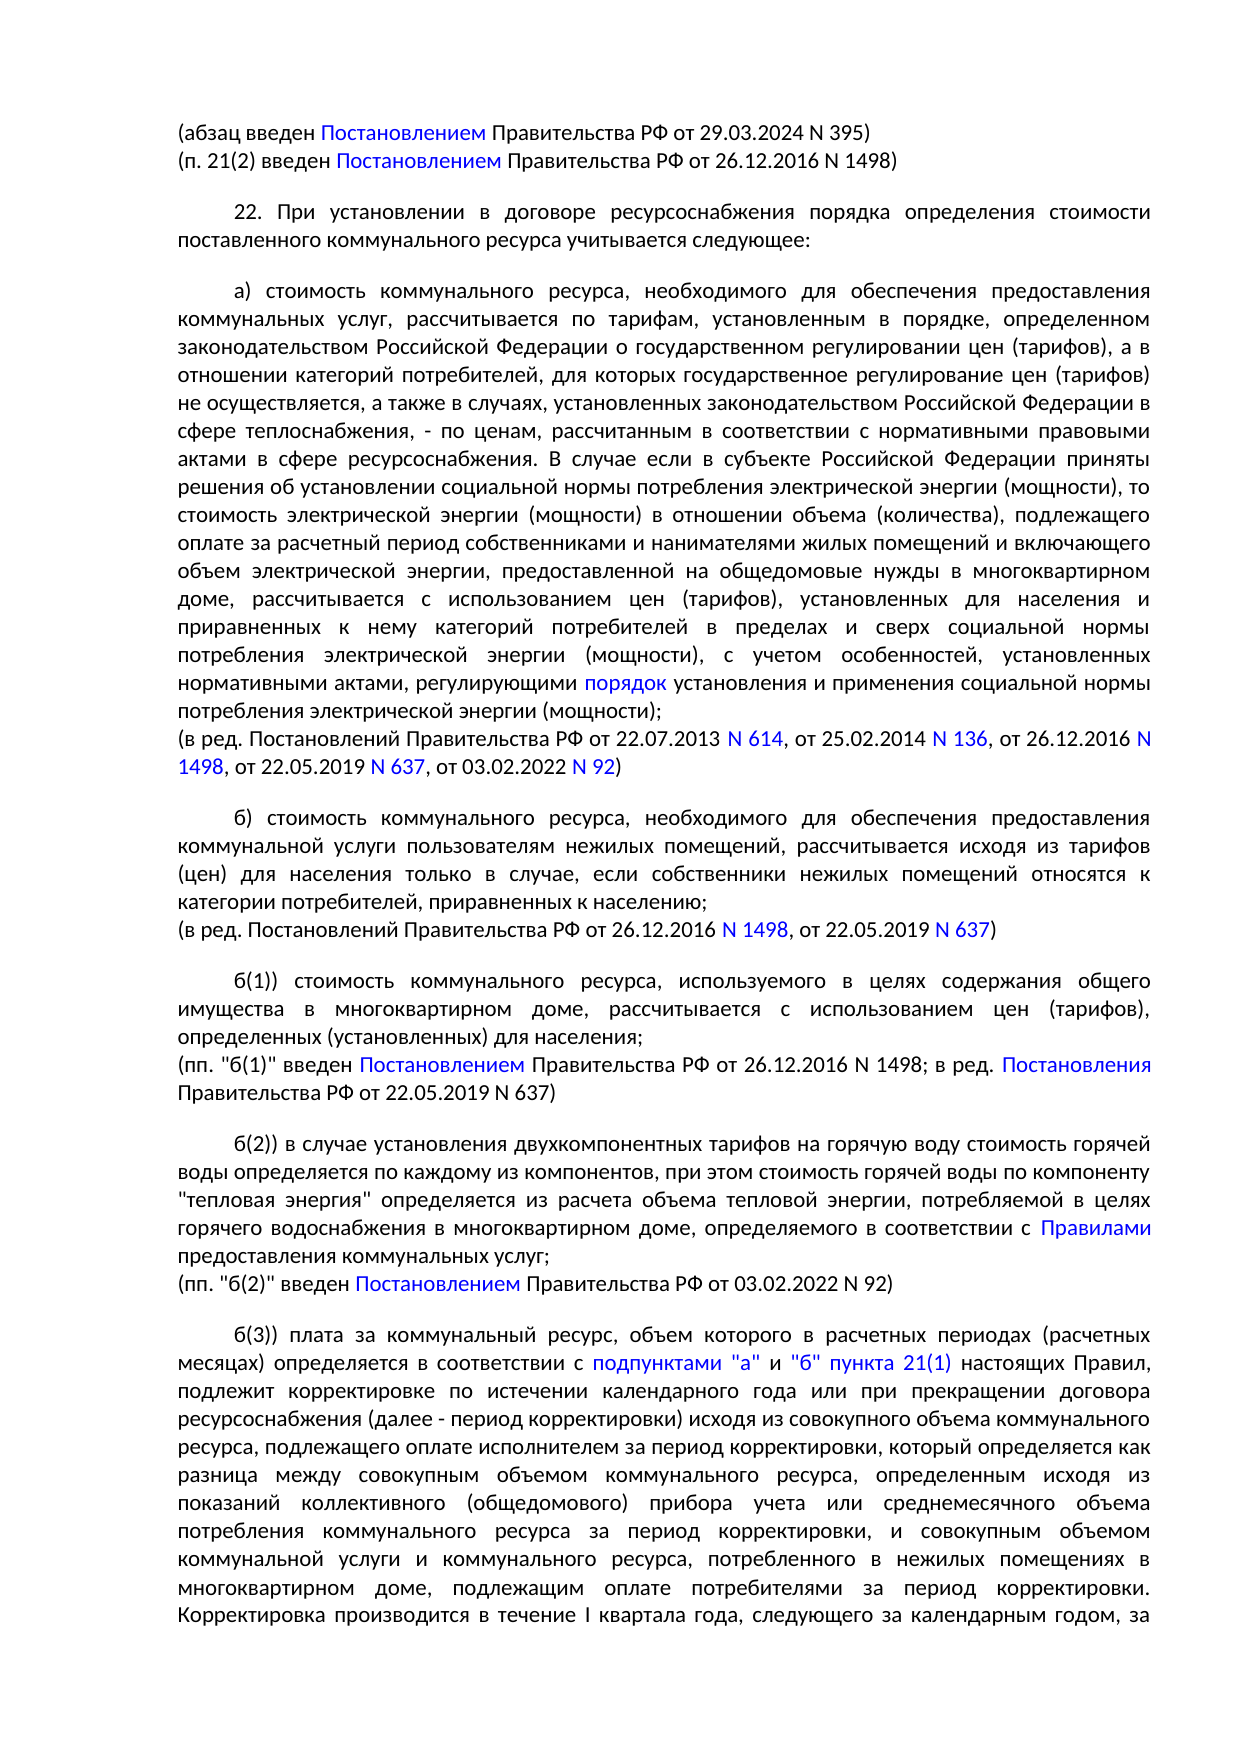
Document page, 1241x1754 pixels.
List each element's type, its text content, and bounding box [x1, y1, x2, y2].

text (п. 21(2) введен Постановлением Правительства РФ от 26.12.2016 N 1498) [177, 146, 1152, 174]
text (пп. "б(2)" введен Постановлением Правительства РФ от 03.02.2022 N 92) [177, 1269, 1152, 1297]
text (абзац введен Постановлением Правительства РФ от 29.03.2024 N 395) [177, 118, 1152, 146]
text б(2)) в случае установления двухкомпонентных тарифов на горячую воду стоимость горячей воды определяется по каждому из компонентов, при этом стоимость горячей воды по компоненту "тепловая энергия" определяется из расчета объема тепловой энергии, потребляемой в целях горячего водоснабжения в многоквартирном доме, определяемого в соответствии с Правилами предоставления коммунальных услуг; [177, 1129, 1152, 1269]
text б) стоимость коммунального ресурса, необходимого для обеспечения предоставления коммунальной услуги пользователям нежилых помещений, рассчитывается исходя из тарифов (цен) для населения только в случае, если собственники нежилых помещений относятся к категории потребителей, приравненных к населению; [177, 803, 1152, 915]
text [177, 1320, 1152, 1629]
text (пп. "б(1)" введен Постановлением Правительства РФ от 26.12.2016 N 1498; в ред. Постановления Правительства РФ от 22.05.2019 N 637) [177, 1050, 1152, 1106]
text (в ред. Постановлений Правительства РФ от 22.07.2013 N 614, от 25.02.2014 N 136, от 26.12.2016 N 1498, от 22.05.2019 N 637, от 03.02.2022 N 92) [177, 724, 1152, 780]
text (в ред. Постановлений Правительства РФ от 26.12.2016 N 1498, от 22.05.2019 N 637) [177, 915, 1152, 943]
text а) стоимость коммунального ресурса, необходимого для обеспечения предоставления коммунальных услуг, рассчитывается по тарифам, установленным в порядке, определенном законодательством Российской Федерации о государственном регулировании цен (тарифов), а в отношении категорий потребителей, для которых государственное регулирование цен (тарифов) не осуществляется, а также в случаях, установленных законодательством Российской Федерации в сфере теплоснабжения, - по ценам, рассчитанным в соответствии с нормативными правовыми актами в сфере ресурсоснабжения. В случае если в субъекте Российской Федерации приняты решения об установлении социальной нормы потребления электрической энергии (мощности), то стоимость электрической энергии (мощности) в отношении объема (количества), подлежащего оплате за расчетный период собственниками и нанимателями жилых помещений и включающего объем электрической энергии, предоставленной на общедомовые нужды в многоквартирном доме, рассчитывается с использованием цен (тарифов), установленных для населения и приравненных к нему категорий потребителей в пределах и сверх социальной нормы потребления электрической энергии (мощности), с учетом особенностей, установленных нормативными актами, регулирующими порядок установления и применения социальной нормы потребления электрической энергии (мощности); [177, 276, 1152, 724]
text б(1)) стоимость коммунального ресурса, используемого в целях содержания общего имущества в многоквартирном доме, рассчитывается с использованием цен (тарифов), определенных (установленных) для населения; [177, 966, 1152, 1050]
text 22. При установлении в договоре ресурсоснабжения порядка определения стоимости поставленного коммунального ресурса учитывается следующее: [177, 197, 1152, 253]
